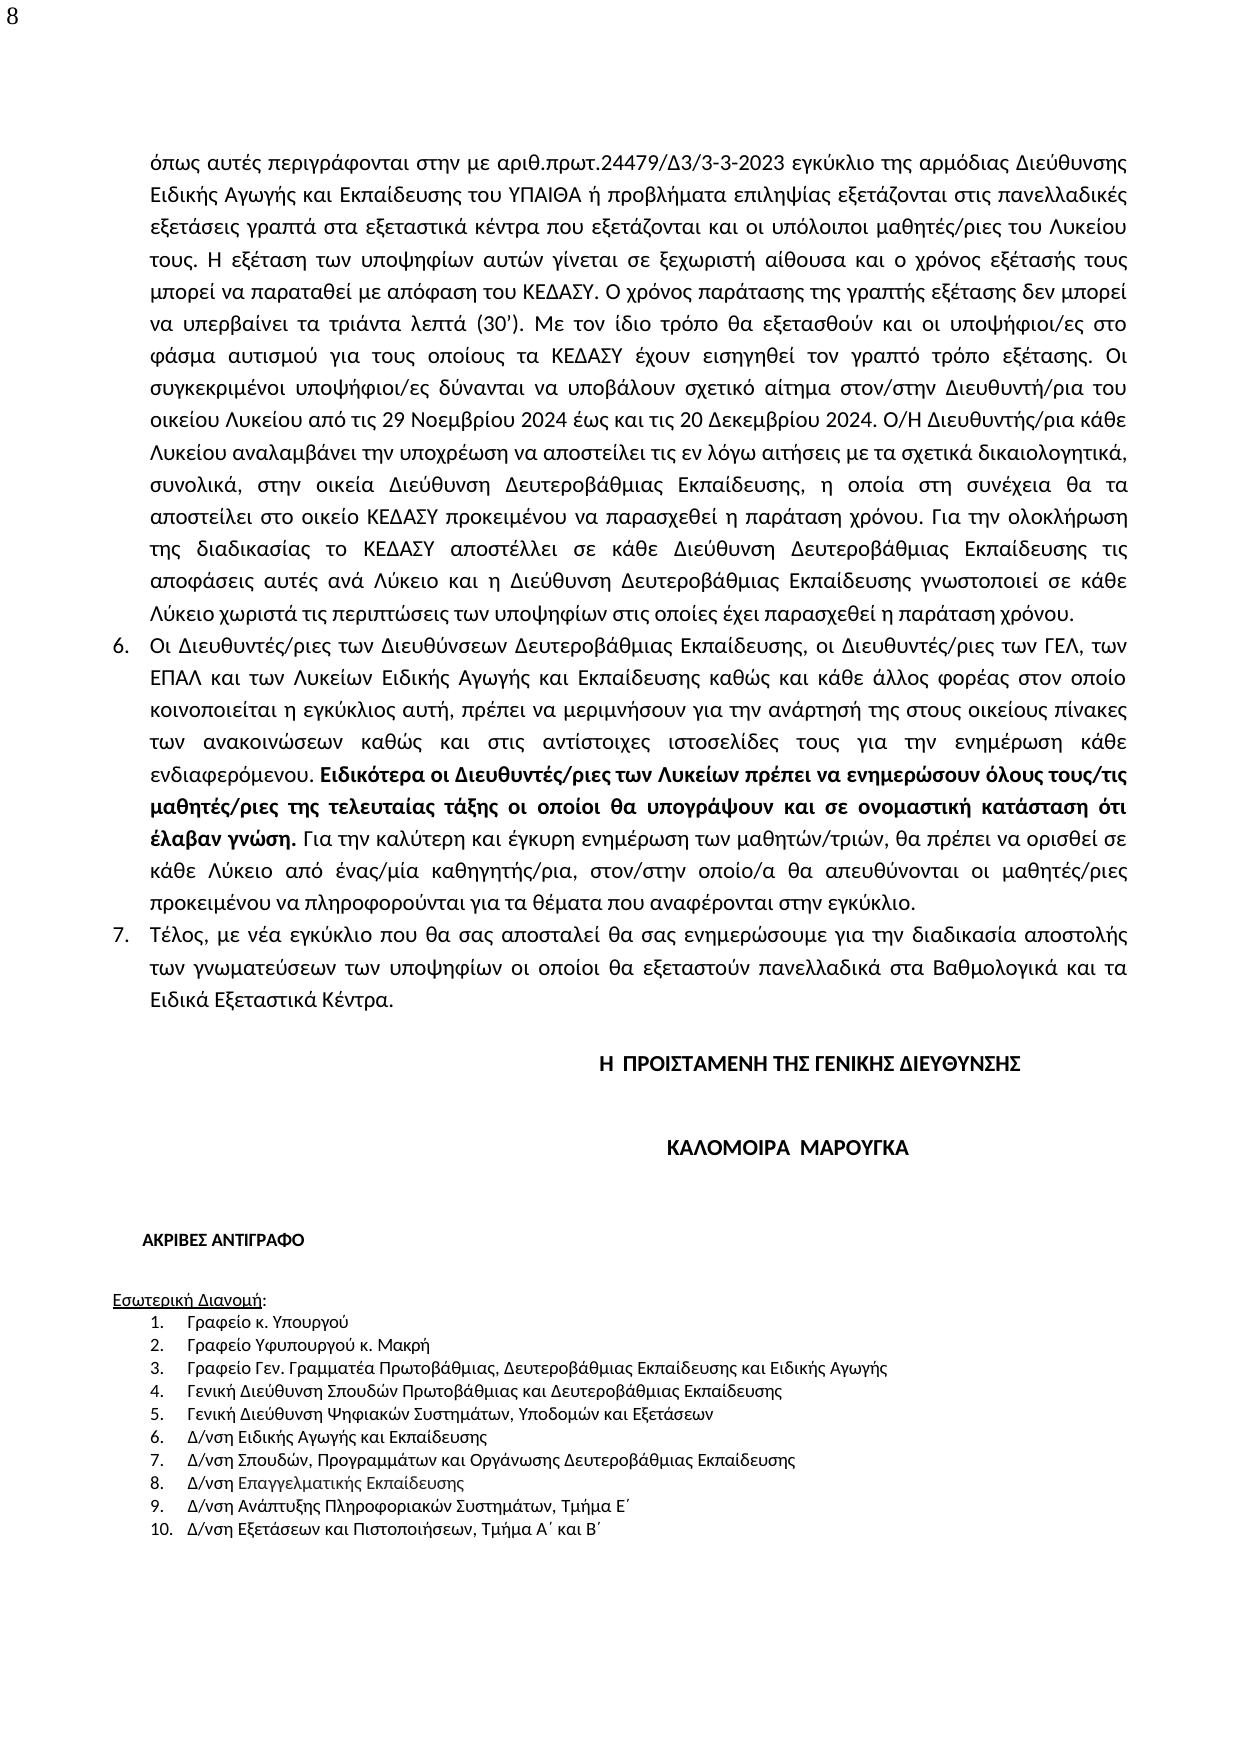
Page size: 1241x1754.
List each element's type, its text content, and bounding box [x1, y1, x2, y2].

text όπως αυτές περιγράφονται στην με αριθ.πρωτ.24479/Δ3/3-3-2023 εγκύκλιο της αρμόδιας Διεύθυνσης Ειδικής Αγωγής και Εκπαίδευσης του ΥΠΑΙΘΑ ή προβλήματα επιληψίας εξετάζονται στις πανελλαδικές εξετάσεις γραπτά στα εξεταστικά κέντρα που εξετάζονται και οι υπόλοιποι μαθητές/ριες του Λυκείου τους. Η εξέταση των υποψηφίων αυτών γίνεται σε ξεχωριστή αίθουσα και ο χρόνος εξέτασής τους μπορεί να παραταθεί με απόφαση του ΚΕΔΑΣΥ. Ο χρόνος παράτασης της γραπτής εξέτασης δεν μπορεί να υπερβαίνει τα τριάντα λεπτά (30’). Με τον ίδιο τρόπο θα εξετασθούν και οι υποψήφιοι/ες στο φάσμα αυτισμού για τους οποίους τα ΚΕΔΑΣΥ έχουν εισηγηθεί τον γραπτό τρόπο εξέτασης. Οι συγκεκριμένοι υποψήφιοι/ες δύνανται να υποβάλουν σχετικό αίτημα στον/στην Διευθυντή/ρια του οικείου Λυκείου από τις 29 Νοεμβρίου 2024 έως και τις 20 Δεκεμβρίου 2024. Ο/Η Διευθυντής/ρια κάθε Λυκείου αναλαμβάνει την υποχρέωση να αποστείλει τις εν λόγω αιτήσεις με τα σχετικά δικαιολογητικά, συνολικά, στην οικεία Διεύθυνση Δευτεροβάθμιας Εκπαίδευσης, η οποία στη συνέχεια θα τα αποστείλει στο οικείο ΚΕΔΑΣΥ προκειμένου να παρασχεθεί η παράταση χρόνου. Για την ολοκλήρωση της διαδικασίας το ΚΕΔΑΣΥ αποστέλλει σε κάθε Διεύθυνση Δευτεροβάθμιας Εκπαίδευσης τις αποφάσεις αυτές ανά Λύκειο και η Διεύθυνση Δευτεροβάθμιας Εκπαίδευσης γνωστοποιεί σε κάθε Λύκειο χωριστά τις περιπτώσεις των υποψηφίων στις οποίες έχει παρασχεθεί η παράταση χρόνου. [150, 148, 1128, 627]
list Γενική Διεύθυνση Ψηφιακών Συστημάτων, Υποδομών και Εξετάσεων [150, 1402, 1203, 1425]
list Δ/νση Εξετάσεων και Πιστοποιήσεων, Τμήμα Α΄ και Β΄ [150, 1517, 1203, 1540]
list Γραφείο Γεν. Γραμματέα Πρωτοβάθμιας, Δευτεροβάθμιας Εκπαίδευσης και Ειδικής Αγωγής [150, 1356, 1203, 1379]
list Γενική Διεύθυνση Σπουδών Πρωτοβάθμιας και Δευτεροβάθμιας Εκπαίδευσης [150, 1379, 1203, 1402]
list Γραφείο κ. Υπουργού [150, 1311, 1203, 1333]
list Δ/νση Επαγγελματικής Εκπαίδευσης [150, 1471, 1203, 1494]
list Δ/νση Σπουδών, Προγραμμάτων και Οργάνωσης Δευτεροβάθμιας Εκπαίδευσης [150, 1448, 1203, 1471]
list Δ/νση Ανάπτυξης Πληροφοριακών Συστημάτων, Τμήμα Ε΄ [150, 1494, 1203, 1517]
list Τέλος, με νέα εγκύκλιο που θα σας αποσταλεί θα σας ενημερώσουμε για την διαδικασία αποστολής των γνωματεύσεων των υποψηφίων οι οποίοι θα εξεταστούν πανελλαδικά στα Βαθμολογικά και τα Ειδικά Εξεταστικά Κέντρα. [112, 921, 1128, 1013]
text Εσωτερική Διανομή: [112, 1288, 1203, 1311]
list Γραφείο Υφυπουργού κ. Μακρή [150, 1333, 1203, 1356]
list Δ/νση Ειδικής Αγωγής και Εκπαίδευσης [150, 1425, 1203, 1448]
text ΑΚΡΙΒΕΣ ΑΝΤΙΓΡΑΦΟ [142, 1228, 1203, 1251]
list Οι Διευθυντές/ριες των Διευθύνσεων Δευτεροβάθμιας Εκπαίδευσης, οι Διευθυντές/ριες των ΓΕΛ, των ΕΠΑΛ και των Λυκείων Ειδικής Αγωγής και Εκπαίδευσης καθώς και κάθε άλλος φορέας στον οποίο κοινοποιείται η εγκύκλιος αυτή, πρέπει να μεριμνήσουν για την ανάρτησή της στους οικείους πίνακες των ανακοινώσεων καθώς και στις αντίστοιχες ιστοσελίδες τους για την ενημέρωση κάθε ενδιαφερόμενου. Ειδικότερα οι Διευθυντές/ριες των Λυκείων πρέπει να ενημερώσουν όλους τους/τις μαθητές/ριες της τελευταίας τάξης οι οποίοι θα υπογράψουν και σε ονομαστική κατάσταση ότι έλαβαν γνώση. Για την καλύτερη και έγκυρη ενημέρωση των μαθητών/τριών, θα πρέπει να ορισθεί σε κάθε Λύκειο από ένας/μία καθηγητής/ρια, στον/στην οποίο/α θα απευθύνονται οι μαθητές/ριες προκειμένου να πληροφορούνται για τα θέματα που αναφέρονται στην εγκύκλιο. [112, 631, 1128, 916]
subtitle Η ΠΡΟΙΣΤΑΜΕΝΗ ΤΗΣ ΓΕΝΙΚΗΣ ΔΙΕΥΘΥΝΣΗΣ ΚΑΛΟΜΟΙΡΑ ΜΑΡΟΥΓΚΑ [599, 1049, 1022, 1161]
